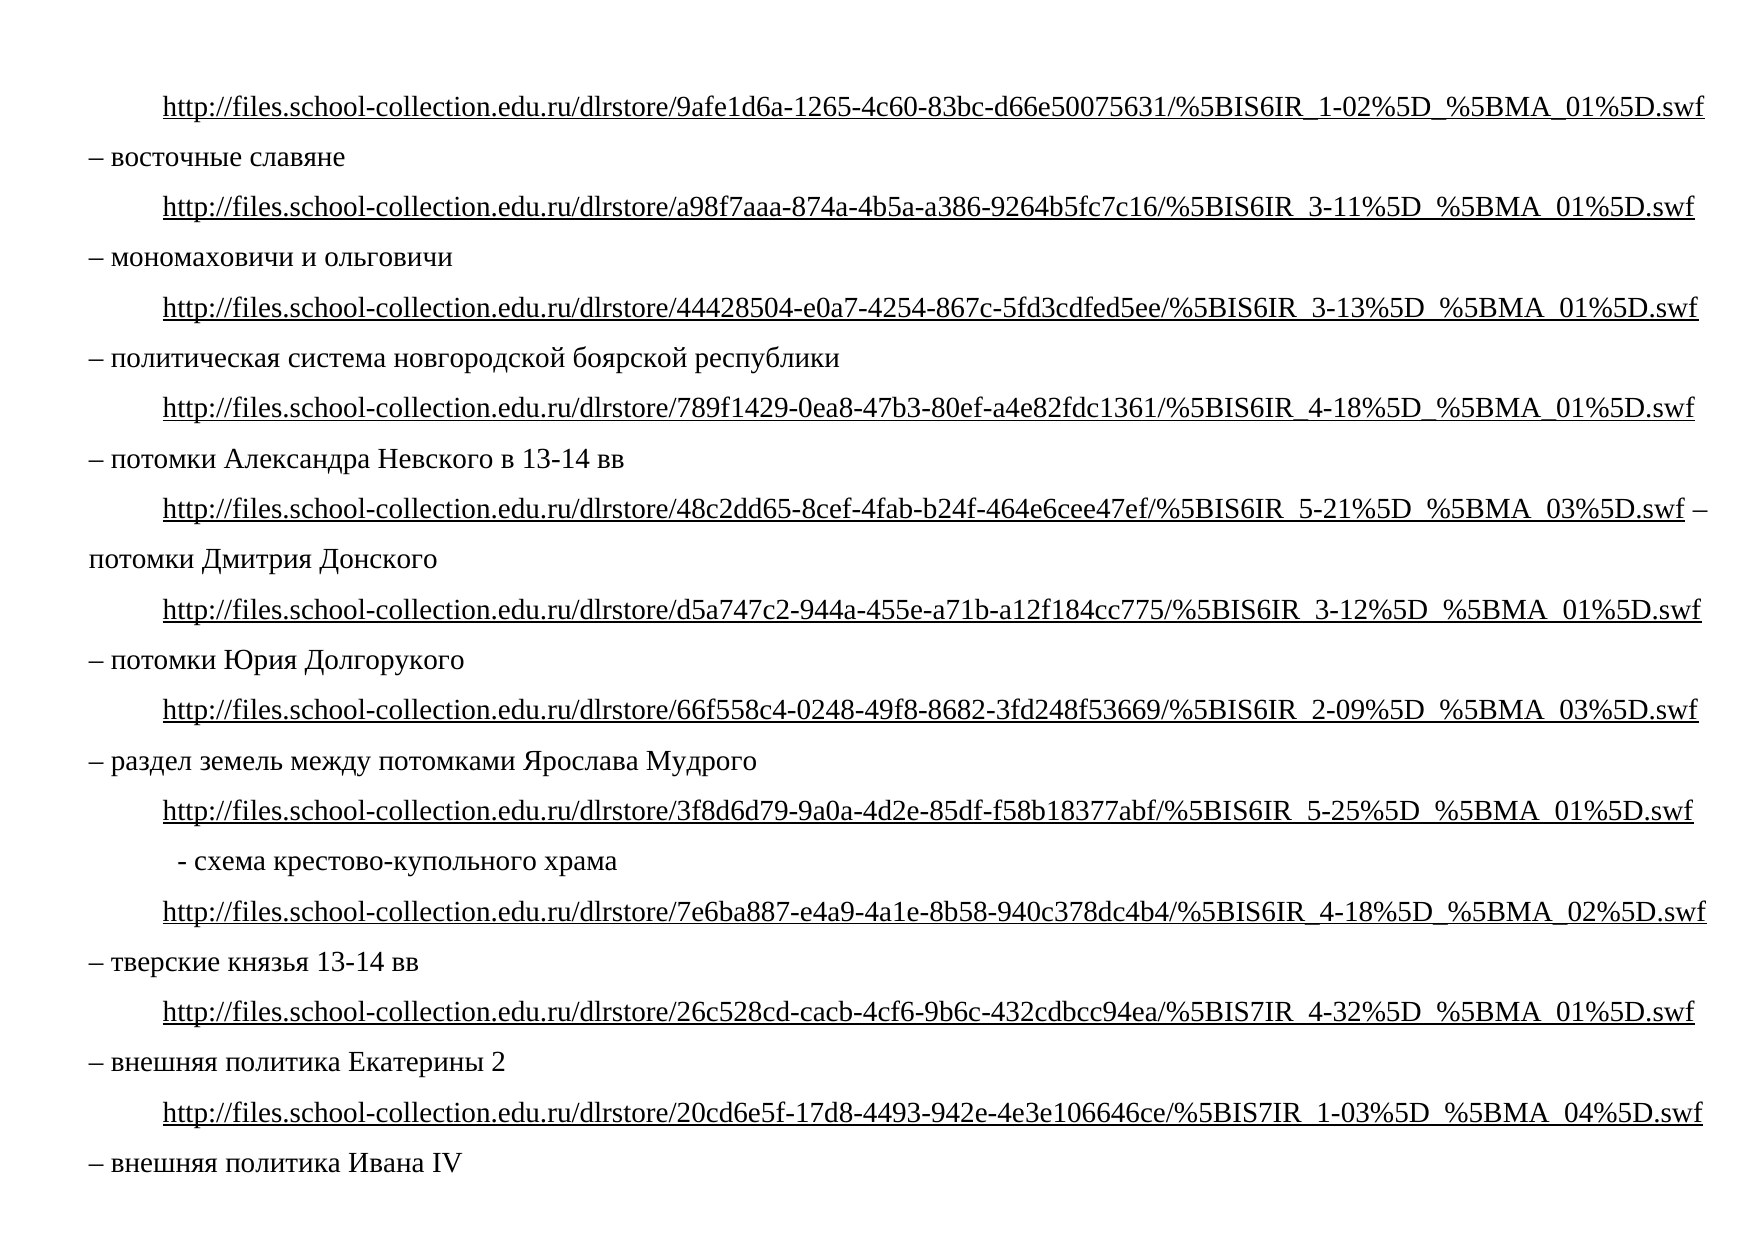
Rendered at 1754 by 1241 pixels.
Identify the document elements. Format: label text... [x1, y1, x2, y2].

text - схема крестово-купольного храма [89, 843, 1713, 877]
text http://files.school-collection.edu.ru/dlrstore/789f1429-0ea8-47b3-80ef-a4e82fdc1361/%5BIS6IR_4-18%5D_%5BMA_01%5D.swf – потомки Александра Невского в 13-14 вв [89, 391, 1713, 474]
text http://files.school-collection.edu.ru/dlrstore/20cd6e5f-17d8-4493-942e-4e3e106646ce/%5BIS7IR_1-03%5D_%5BMA_04%5D.swf – внешняя политика Ивана IV [89, 1095, 1713, 1179]
text http://files.school-collection.edu.ru/dlrstore/26c528cd-cacb-4cf6-9b6c-432cdbcc94ea/%5BIS7IR_4-32%5D_%5BMA_01%5D.swf – внешняя политика Екатерины 2 [89, 994, 1713, 1078]
text http://files.school-collection.edu.ru/dlrstore/44428504-e0a7-4254-867c-5fd3cdfed5ee/%5BIS6IR_3-13%5D_%5BMA_01%5D.swf – политическая система новгородской боярской республики [89, 290, 1713, 374]
text http://files.school-collection.edu.ru/dlrstore/48c2dd65-8cef-4fab-b24f-464e6cee47ef/%5BIS6IR_5-21%5D_%5BMA_03%5D.swf – потомки Дмитрия Донского [89, 491, 1713, 575]
text http://files.school-collection.edu.ru/dlrstore/d5a747c2-944a-455e-a71b-a12f184cc775/%5BIS6IR_3-12%5D_%5BMA_01%5D.swf – потомки Юрия Долгорукого [89, 592, 1713, 676]
text http://files.school-collection.edu.ru/dlrstore/66f558c4-0248-49f8-8682-3fd248f53669/%5BIS6IR_2-09%5D_%5BMA_03%5D.swf – раздел земель между потомками Ярослава Мудрого [89, 692, 1713, 776]
text http://files.school-collection.edu.ru/dlrstore/a98f7aaa-874a-4b5a-a386-9264b5fc7c16/%5BIS6IR_3-11%5D_%5BMA_01%5D.swf – мономаховичи и ольговичи [89, 189, 1713, 273]
text http://files.school-collection.edu.ru/dlrstore/9afe1d6a-1265-4c60-83bc-d66e50075631/%5BIS6IR_1-02%5D_%5BMA_01%5D.swf – восточные славяне [89, 89, 1713, 172]
text http://files.school-collection.edu.ru/dlrstore/7e6ba887-e4a9-4a1e-8b58-940c378dc4b4/%5BIS6IR_4-18%5D_%5BMA_02%5D.swf – тверские князья 13-14 вв [89, 894, 1713, 977]
text http://files.school-collection.edu.ru/dlrstore/3f8d6d79-9a0a-4d2e-85df-f58b18377abf/%5BIS6IR_5-25%5D_%5BMA_01%5D.swf [89, 793, 1713, 827]
